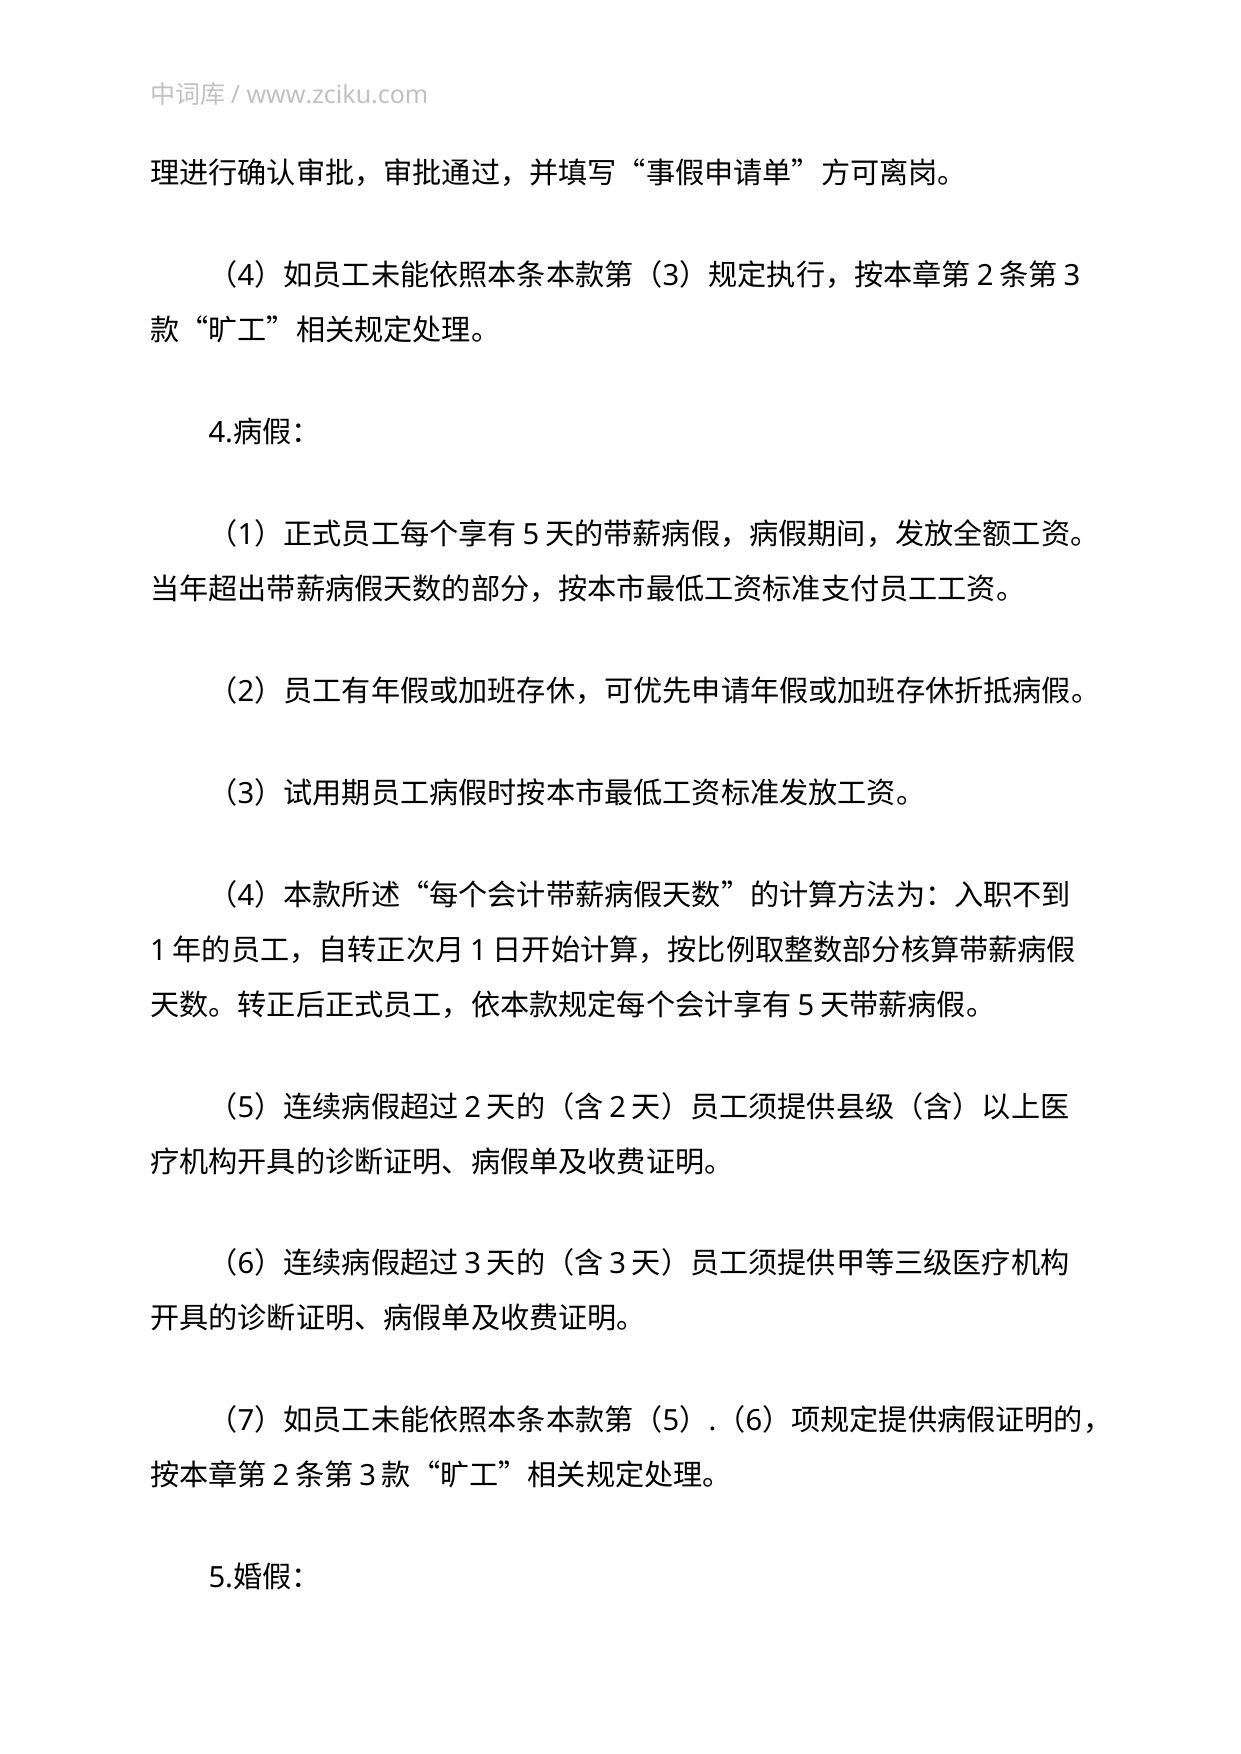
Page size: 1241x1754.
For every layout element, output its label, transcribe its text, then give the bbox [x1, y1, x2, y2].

text （6）连续病假超过3天的（含3天）员工须提供甲等三级医疗机构开具的诊断证明、病假单及收费证明。 [150, 1240, 1090, 1337]
text 4.病假： [150, 408, 1090, 451]
text （4）如员工未能依照本条本款第（3）规定执行，按本章第2条第3款“旷工”相关规定处理。 [150, 252, 1090, 349]
text （3）试用期员工病假时按本市最低工资标准发放工资。 [150, 769, 1090, 812]
text （4）本款所述“每个会计带薪病假天数”的计算方法为：入职不到1年的员工，自转正次月1日开始计算，按比例取整数部分核算带薪病假天数。转正后正式员工，依本款规定每个会计享有5天带薪病假。 [150, 871, 1090, 1024]
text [150, 150, 1090, 192]
text 5.婚假： [150, 1554, 1090, 1596]
text （1）正式员工每个享有5天的带薪病假，病假期间，发放全额工资。当年超出带薪病假天数的部分，按本市最低工资标准支付员工工资。 [150, 511, 1090, 608]
text （2）员工有年假或加班存休，可优先申请年假或加班存休折抵病假。 [150, 667, 1090, 710]
text （5）连续病假超过2天的（含2天）员工须提供县级（含）以上医疗机构开具的诊断证明、病假单及收费证明。 [150, 1083, 1090, 1181]
text （7）如员工未能依照本条本款第（5）.（6）项规定提供病假证明的，按本章第2条第3款“旷工”相关规定处理。 [150, 1397, 1090, 1494]
